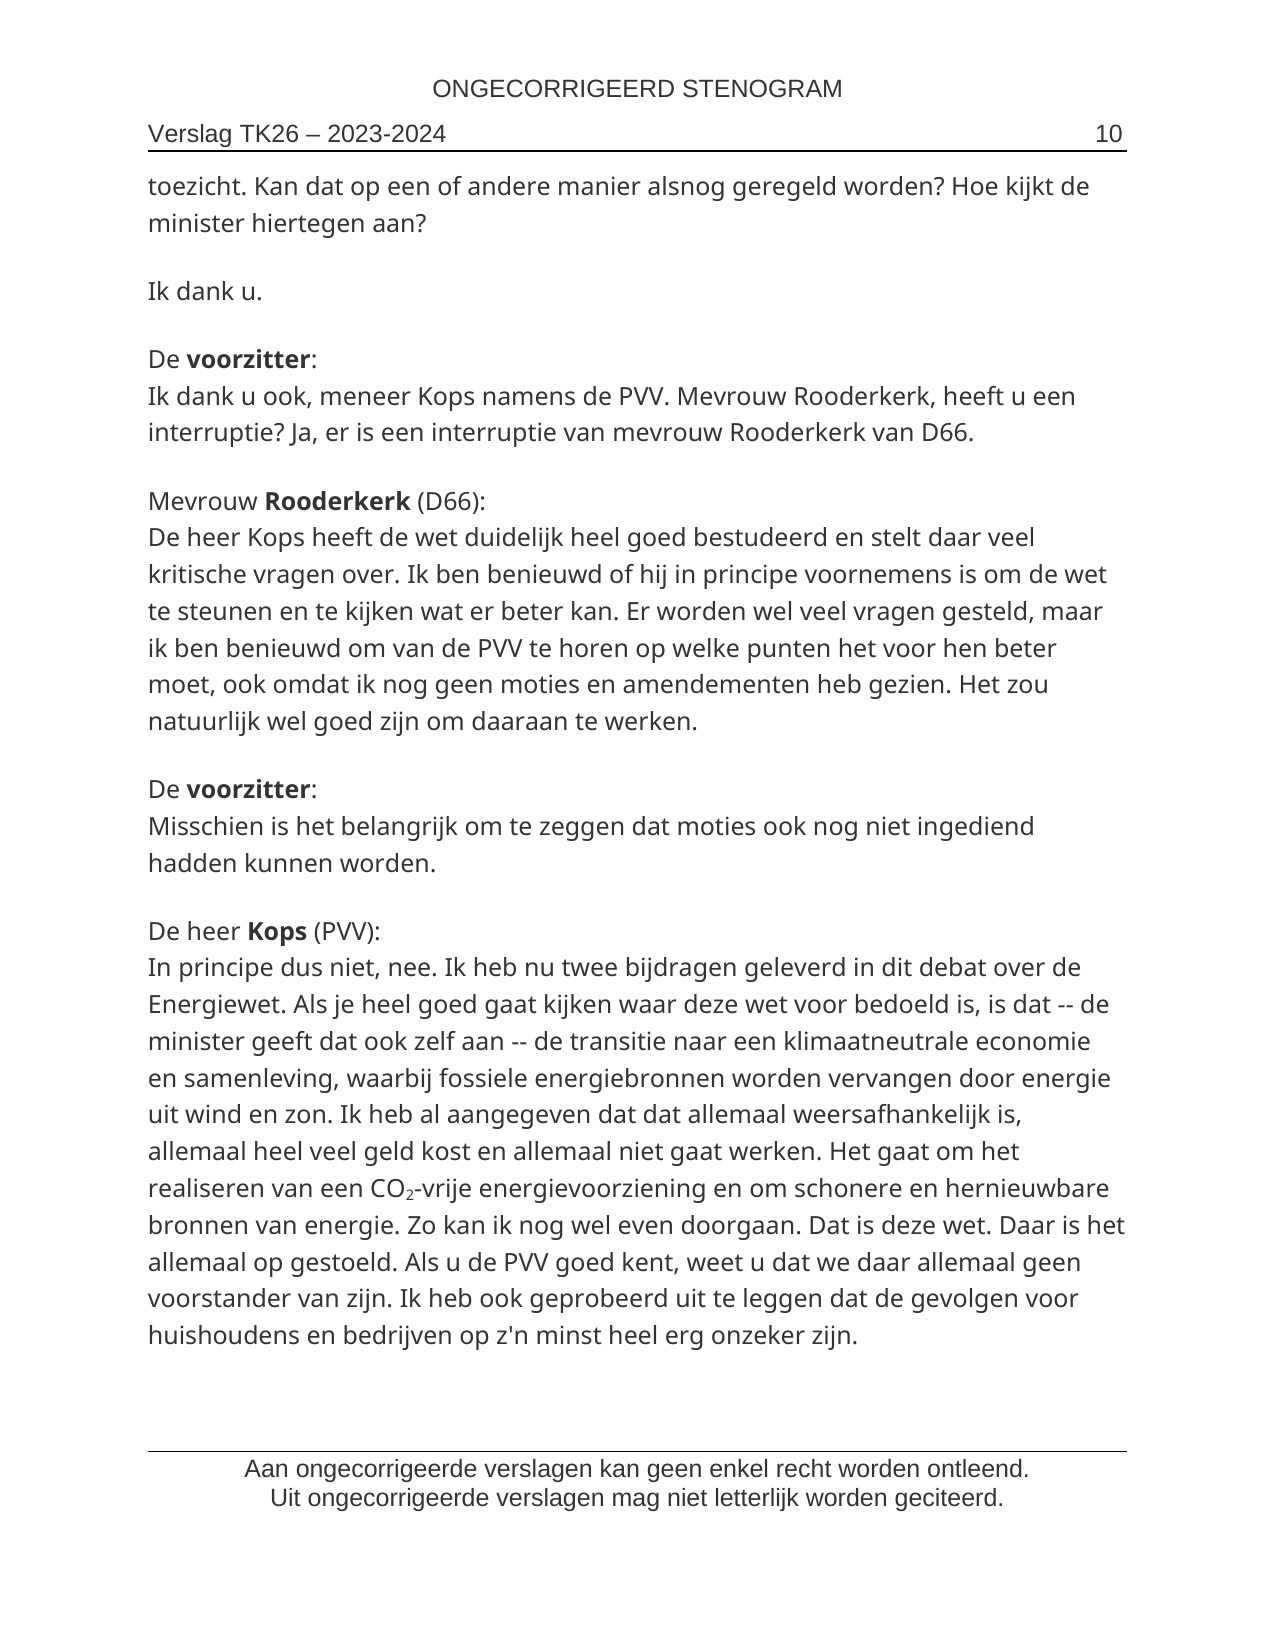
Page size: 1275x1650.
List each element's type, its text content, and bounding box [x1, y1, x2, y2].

text De heer Kops (PVV): In principe dus niet, nee. Ik heb nu twee bijdragen geleverd in dit debat over de Energiewet. Als je heel goed gaat kijken waar deze wet voor bedoeld is, is dat -- de minister geeft dat ook zelf aan -- de transitie naar een klimaatneutrale economie en samenleving, waarbij fossiele energiebronnen worden vervangen door energie uit wind en zon. Ik heb al aangegeven dat dat allemaal weersafhankelijk is, allemaal heel veel geld kost en allemaal niet gaat werken. Het gaat om het realiseren van een CO2-vrije energievoorziening en om schonere en hernieuwbare bronnen van energie. Zo kan ik nog wel even doorgaan. Dat is deze wet. Daar is het allemaal op gestoeld. Als u de PVV goed kent, weet u dat we daar allemaal geen voorstander van zijn. Ik heb ook geprobeerd uit te leggen dat de gevolgen voor huishoudens en bedrijven op z'n minst heel erg onzeker zijn. [148, 913, 1127, 1352]
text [148, 169, 1127, 239]
text De voorzitter: Misschien is het belangrijk om te zeggen dat moties ook nog niet ingediend hadden kunnen worden. [148, 772, 1127, 879]
text Mevrouw Rooderkerk (D66): De heer Kops heeft de wet duidelijk heel goed bestudeerd en stelt daar veel kritische vragen over. Ik ben benieuwd of hij in principe voornemens is om de wet te steunen en te kijken wat er beter kan. Er worden wel veel vragen gesteld, maar ik ben benieuwd om van de PVV te horen op welke punten het voor hen beter moet, ook omdat ik nog geen moties en amendementen heb gezien. Het zou natuurlijk wel goed zijn om daaraan te werken. [148, 483, 1127, 738]
text De voorzitter: Ik dank u ook, meneer Kops namens de PVV. Mevrouw Rooderkerk, heeft u een interruptie? Ja, er is een interruptie van mevrouw Rooderkerk van D66. [148, 342, 1127, 449]
text Ik dank u. [148, 273, 1127, 308]
